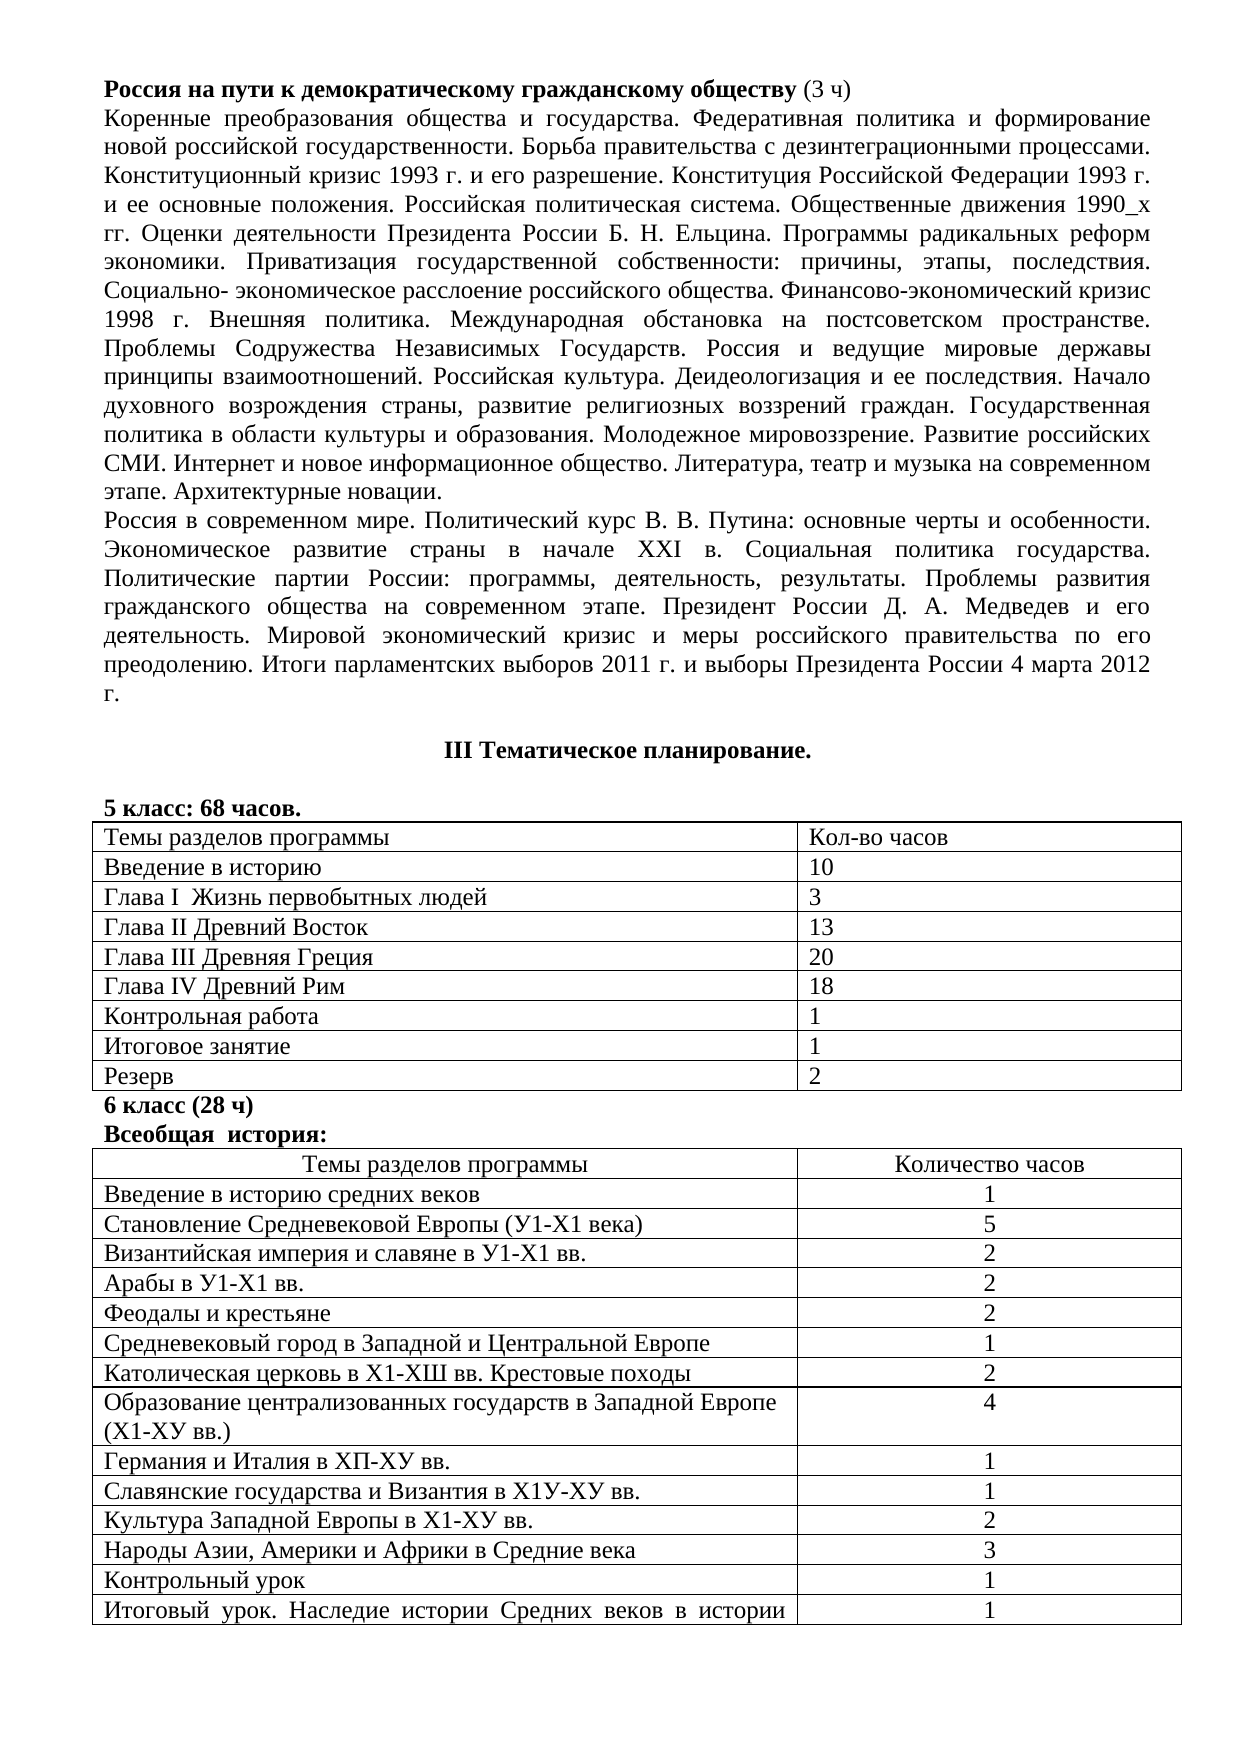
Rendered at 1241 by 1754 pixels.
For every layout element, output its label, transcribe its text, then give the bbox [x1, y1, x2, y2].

table_cell Феодалы и крестьяне [93, 1298, 797, 1327]
table_cell 1 [798, 1595, 1181, 1624]
table_cell 5 [798, 1209, 1181, 1237]
table_cell 1 [798, 1476, 1181, 1504]
table_cell Народы Азии, Америки и Африки в Средние века [93, 1535, 797, 1564]
table_cell Славянские государства и Византия в Х1У-ХУ вв. [93, 1476, 797, 1504]
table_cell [93, 1595, 797, 1624]
text 5 класс: 68 часов. [103, 793, 1152, 821]
table_cell 1 [798, 1179, 1181, 1208]
table_cell Глава II Древний Восток [93, 912, 797, 941]
table_cell Культура Западной Европы в Х1-ХУ вв. [93, 1506, 797, 1534]
table_cell 4 [798, 1388, 1181, 1445]
text Коренные преобразования общества и государства. Федеративная политика и формирование новой российской государственности. Борьба правительства с дезинтеграционными процессами. Конституционный кризис 1993 г. и его разрешение. Конституция Российской Федерации 1993 г. и ее основные положения. Российская политическая система. Общественные движения 1990_х гг. Оценки деятельности Президента России Б. Н. Ельцина. Программы радикальных реформ экономики. Приватизация государственной собственности: причины, этапы, последствия. Социально- экономическое расслоение российского общества. Финансово-экономический кризис 1998 г. Внешняя политика. Международная обстановка на постсоветском пространстве. Проблемы Содружества Независимых Государств. Россия и ведущие мировые державы принципы взаимоотношений. Российская культура. Деидеологизация и ее последствия. Начало духовного возрождения страны, развитие религиозных воззрений граждан. Государственная политика в области культуры и образования. Молодежное мировоззрение. Развитие российских СМИ. Интернет и новое информационное общество. Литература, театр и музыка на современном этапе. Архитектурные новации. [103, 103, 1152, 505]
table_cell Германия и Италия в ХП-ХУ вв. [93, 1446, 797, 1475]
table_cell Византийская империя и славяне в У1-Х1 вв. [93, 1239, 797, 1267]
table_cell Глава IV Древний Рим [93, 971, 797, 1000]
text Россия в современном мире. Политический курс В. В. Путина: основные черты и особенности. Экономическое развитие страны в начале XXI в. Социальная политика государства. Политические партии России: программы, деятельность, результаты. Проблемы развития гражданского общества на современном этапе. Президент России Д. А. Медведев и его деятельность. Мировой экономический кризис и меры российского правительства по его преодолению. Итоги парламентских выборов 2011 г. и выборы Президента России 4 марта 2012 г. [103, 505, 1152, 706]
table_cell 1 [798, 1328, 1181, 1357]
table_cell Образование централизованных государств в Западной Европе (Х1-ХУ вв.) [93, 1388, 797, 1445]
table_cell 10 [798, 852, 1181, 881]
text Всеобщая история: [103, 1119, 1152, 1148]
text III Тематическое планирование. [103, 735, 1152, 764]
table_cell 1 [798, 1001, 1181, 1030]
table_cell Глава III Древняя Греция [93, 942, 797, 970]
table_cell Итоговое занятие [93, 1031, 797, 1060]
text Россия на пути к демократическому гражданскому обществу (3 ч) [103, 74, 1152, 103]
table_cell 2 [798, 1268, 1181, 1297]
table_cell 13 [798, 912, 1181, 941]
table_cell Средневековый город в Западной и Центральной Европе [93, 1328, 797, 1357]
table_cell 3 [798, 882, 1181, 911]
table_header Темы разделов программы [93, 823, 797, 851]
table_header Кол-во часов [798, 823, 1181, 851]
table_cell Резерв [93, 1061, 797, 1089]
table_header Количество часов [798, 1149, 1181, 1178]
table_cell 2 [798, 1239, 1181, 1267]
table_cell 2 [798, 1506, 1181, 1534]
table_cell 2 [798, 1061, 1181, 1089]
table_cell Контрольная работа [93, 1001, 797, 1030]
text 6 класс (28 ч) [103, 1091, 1152, 1119]
table_header Темы разделов программы [93, 1149, 797, 1178]
table_cell 1 [798, 1565, 1181, 1594]
table_cell 1 [798, 1031, 1181, 1060]
table_cell 1 [798, 1446, 1181, 1475]
table_cell Арабы в У1-Х1 вв. [93, 1268, 797, 1297]
table_cell 2 [798, 1298, 1181, 1327]
table_cell 18 [798, 971, 1181, 1000]
table_cell 20 [798, 942, 1181, 970]
table_cell 3 [798, 1535, 1181, 1564]
table_cell Введение в историю средних веков [93, 1179, 797, 1208]
table_cell Глава I Жизнь первобытных людей [93, 882, 797, 911]
table_cell Введение в историю [93, 852, 797, 881]
table_cell Католическая церковь в Х1-ХШ вв. Крестовые походы [93, 1358, 797, 1386]
table_cell Становление Средневековой Европы (У1-Х1 века) [93, 1209, 797, 1237]
table_cell 2 [798, 1358, 1181, 1386]
table_cell Контрольный урок [93, 1565, 797, 1594]
